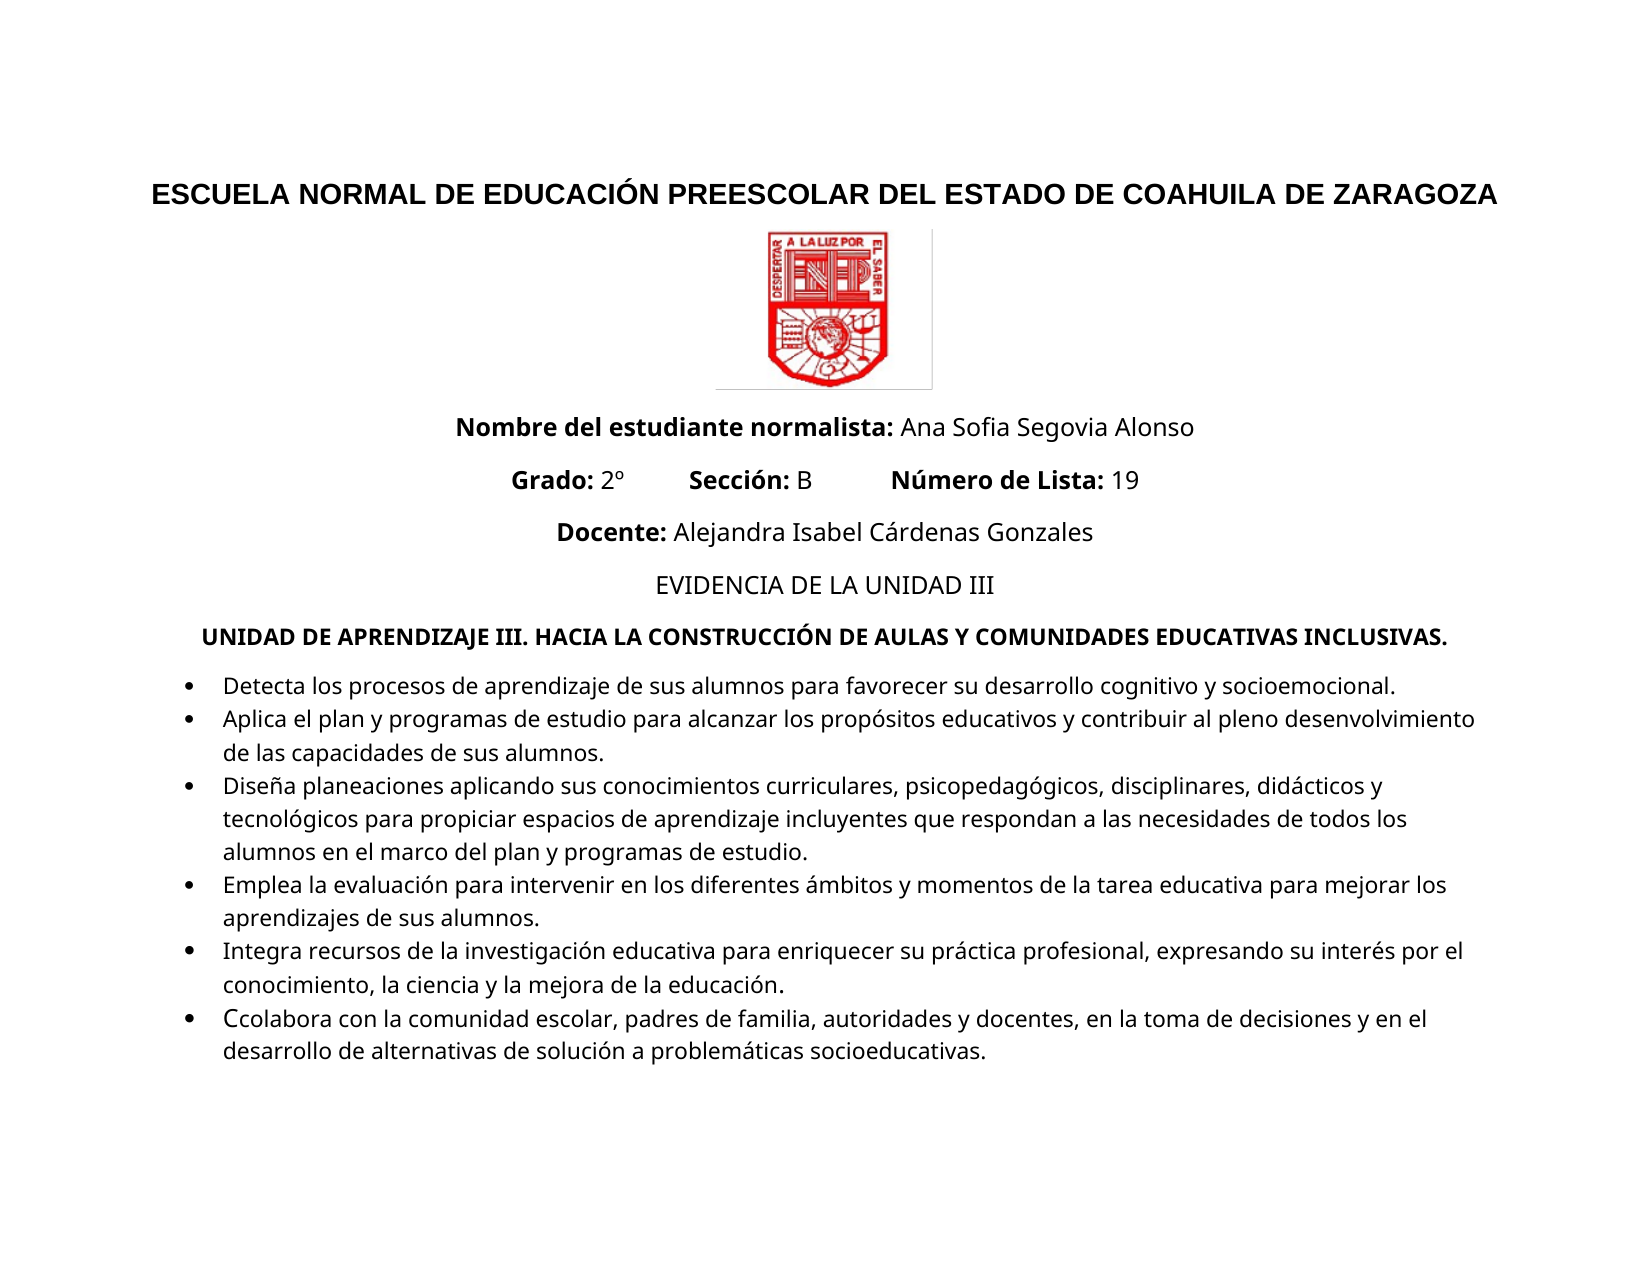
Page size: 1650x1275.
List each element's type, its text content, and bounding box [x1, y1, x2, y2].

list Integra recursos de la investigación educativa para enriquecer su práctica profesional, expresando su interés por el conocimiento, la ciencia y la mejora de la educación. [185, 935, 1502, 1001]
picture [715, 229, 935, 392]
text ESCUELA NORMAL DE EDUCACIÓN PREESCOLAR DEL ESTADO DE COAHUILA DE ZARAGOZA [148, 177, 1502, 211]
list Aplica el plan y programas de estudio para alcanzar los propósitos educativos y contribuir al pleno desenvolvimiento de las capacidades de sus alumnos. [185, 703, 1502, 768]
text Grado: 2º Sección: B Número de Lista: 19 [148, 462, 1502, 496]
text Nombre del estudiante normalista: Ana Sofia Segovia Alonso [148, 409, 1502, 444]
text UNIDAD DE APRENDIZAJE III. HACIA LA CONSTRUCCIÓN DE AULAS Y COMUNIDADES EDUCATIVAS INCLUSIVAS. [148, 620, 1502, 652]
text EVIDENCIA DE LA UNIDAD III [148, 568, 1502, 602]
list Diseña planeaciones aplicando sus conocimientos curriculares, psicopedagógicos, disciplinares, didácticos y tecnológicos para propiciar espacios de aprendizaje incluyentes que respondan a las necesidades de todos los alumnos en el marco del plan y programas de estudio. [185, 769, 1502, 867]
list Ccolabora con la comunidad escolar, padres de familia, autoridades y docentes, en la toma de decisiones y en el desarrollo de alternativas de solución a problemáticas socioeducativas. [185, 1001, 1502, 1066]
list Emplea la evaluación para intervenir en los diferentes ámbitos y momentos de la tarea educativa para mejorar los aprendizajes de sus alumnos. [185, 869, 1502, 933]
list Detecta los procesos de aprendizaje de sus alumnos para favorecer su desarrollo cognitivo y socioemocional. [185, 670, 1502, 701]
text Docente: Alejandra Isabel Cárdenas Gonzales [148, 515, 1502, 549]
